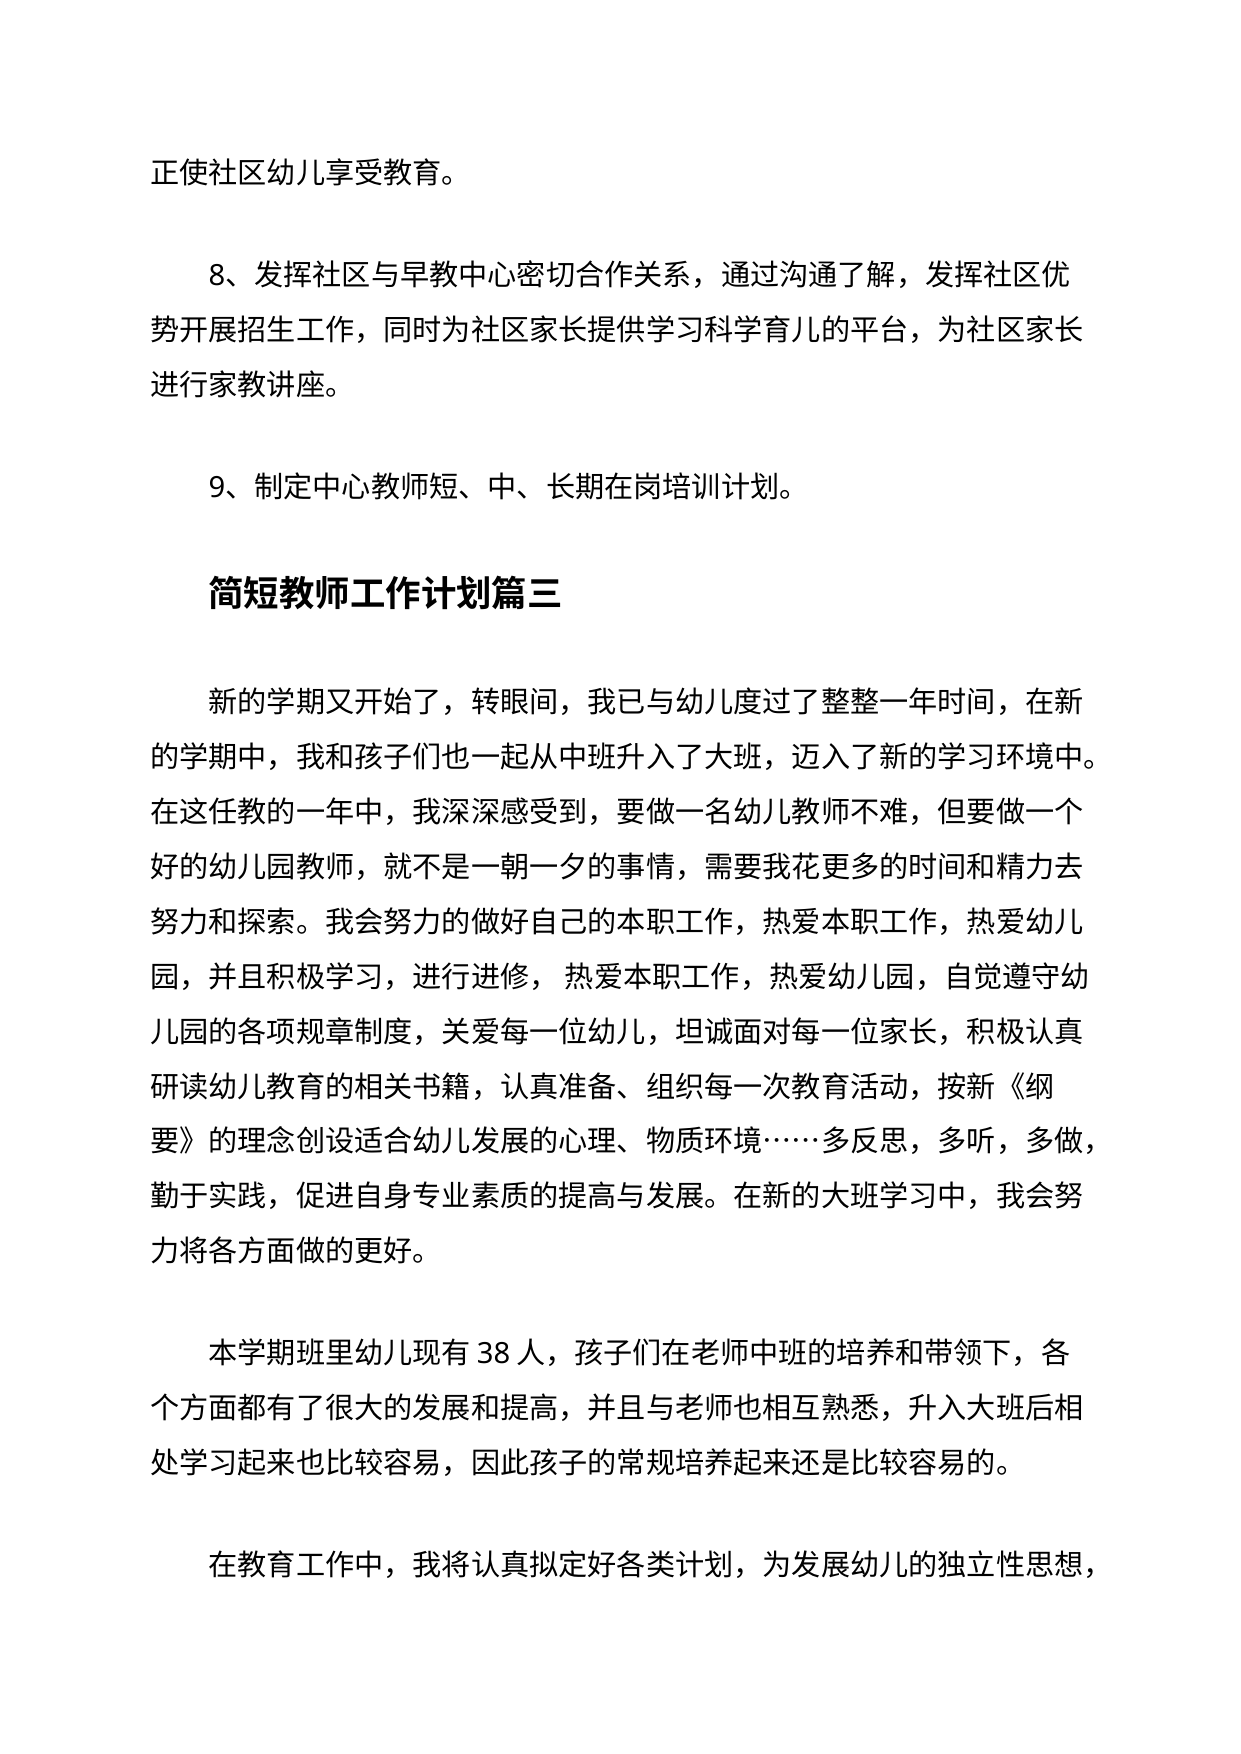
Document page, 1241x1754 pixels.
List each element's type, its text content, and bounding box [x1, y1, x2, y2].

text 9、制定中心教师短、中、长期在岗培训计划。 [150, 463, 1090, 506]
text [150, 1541, 1090, 1583]
text 新的学期又开始了，转眼间，我已与幼儿度过了整整一年时间，在新的学期中，我和孩子们也一起从中班升入了大班，迈入了新的学习环境中。在这任教的一年中，我深深感受到，要做一名幼儿教师不难，但要做一个好的幼儿园教师，就不是一朝一夕的事情，需要我花更多的时间和精力去努力和探索。我会努力的做好自己的本职工作，热爱本职工作，热爱幼儿园，并且积极学习，进行进修， 热爱本职工作，热爱幼儿园，自觉遵守幼儿园的各项规章制度，关爱每一位幼儿，坦诚面对每一位家长，积极认真研读幼儿教育的相关书籍，认真准备、组织每一次教育活动，按新《纲要》的理念创设适合幼儿发展的心理、物质环境……多反思，多听，多做，勤于实践，促进自身专业素质的提高与发展。在新的大班学习中，我会努力将各方面做的更好。 [150, 679, 1090, 1270]
text 简短教师工作计划篇三 [150, 565, 1090, 617]
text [150, 150, 1090, 192]
text 本学期班里幼儿现有38人，孩子们在老师中班的培养和带领下，各个方面都有了很大的发展和提高，并且与老师也相互熟悉，升入大班后相处学习起来也比较容易，因此孩子的常规培养起来还是比较容易的。 [150, 1329, 1090, 1482]
text 8、发挥社区与早教中心密切合作关系，通过沟通了解，发挥社区优势开展招生工作，同时为社区家长提供学习科学育儿的平台，为社区家长进行家教讲座。 [150, 252, 1090, 404]
